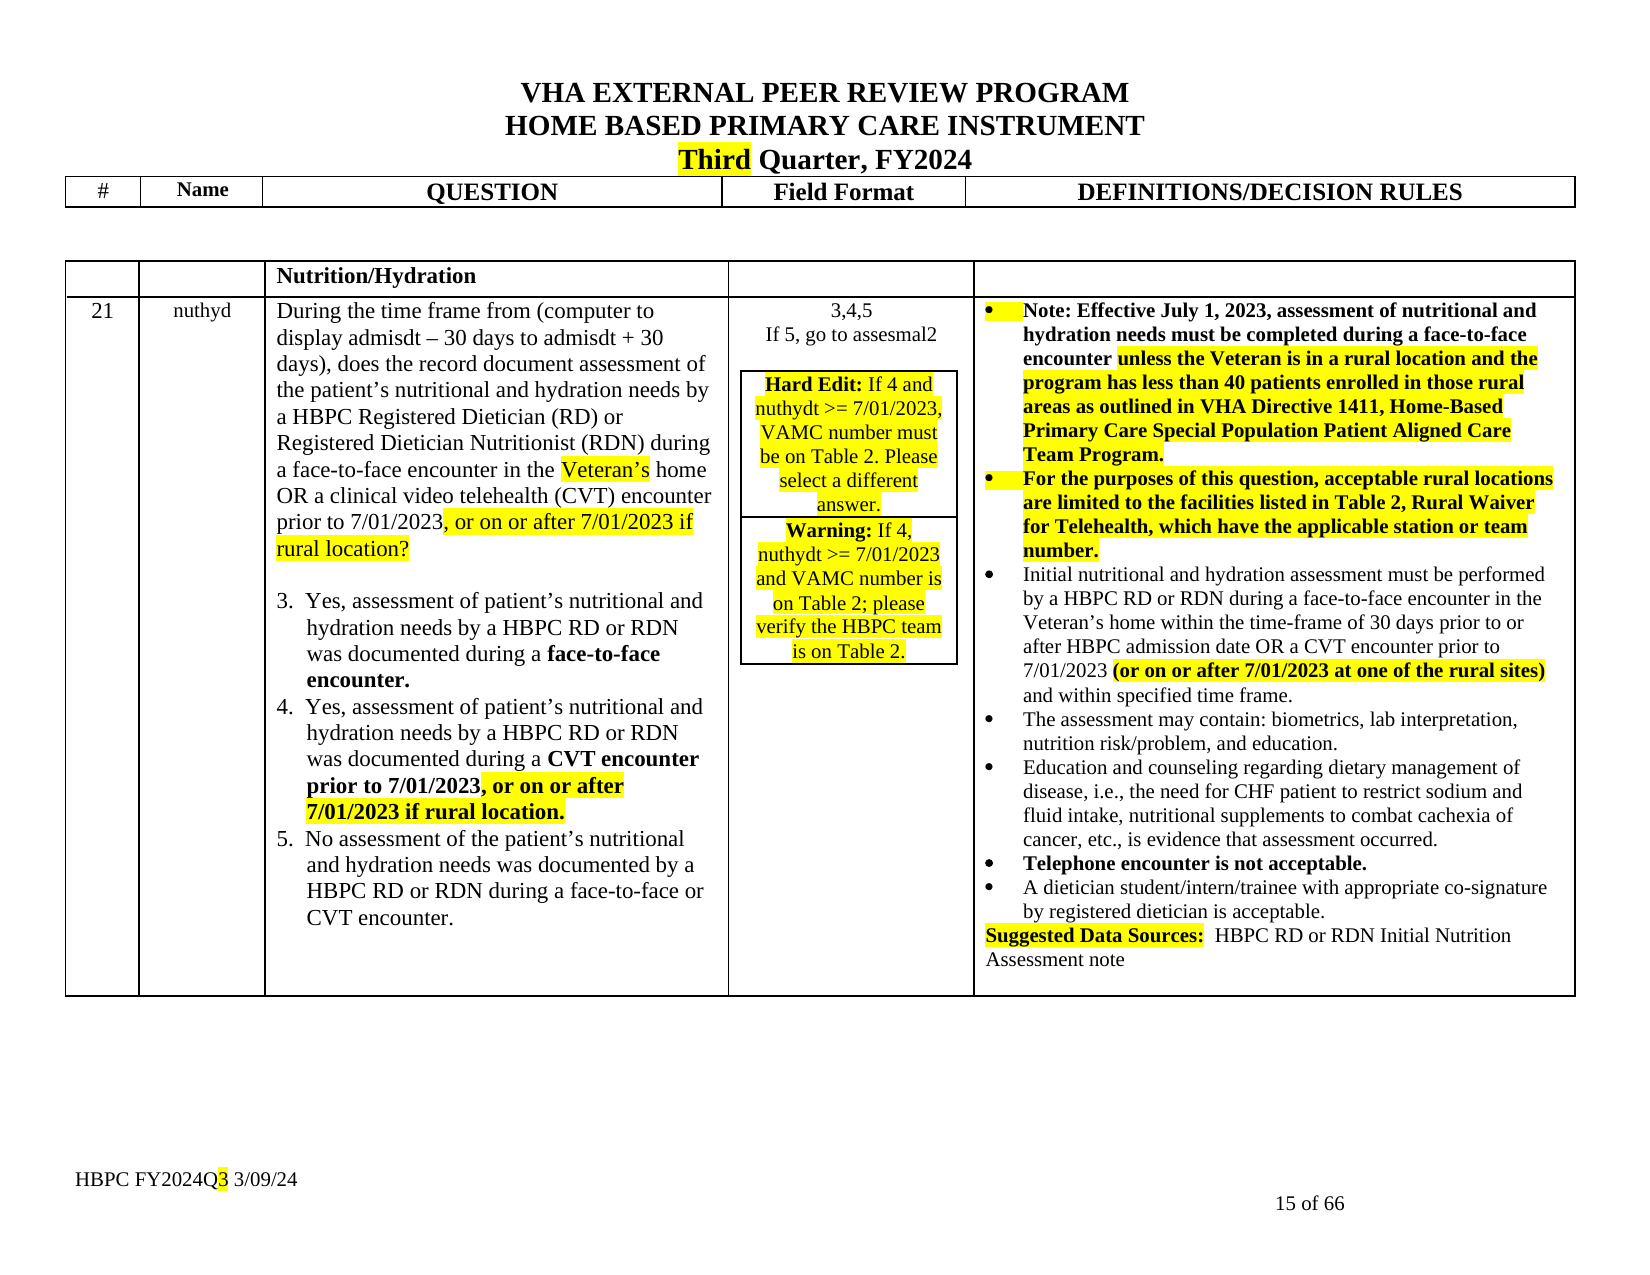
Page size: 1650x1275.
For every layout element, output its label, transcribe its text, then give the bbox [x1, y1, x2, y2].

table_header [975, 262, 1574, 296]
table_header [140, 262, 264, 296]
table_cell 3,4,5 If 5, go to assesmal2 [729, 298, 973, 995]
table_header Nutrition/Hydration [266, 262, 728, 296]
table_cell nuthyd [140, 298, 264, 995]
table_cell During the time frame from (computer to display admisdt – 30 days to admisdt + 30 days), does the record document assessment of the patient’s nutritional and hydration needs by a HBPC Registered Dietician (RD) or Registered Dietician Nutritionist (RDN) during a face-to-face encounter in the Veteran’s home OR a clinical video telehealth (CVT) encounter prior to 7/01/2023, or on or after 7/01/2023 if rural location? 3. Yes, assessment of patient’s nutritional and hydration needs by a HBPC RD or RDN was documented during a face-to-face encounter. 4. Yes, assessment of patient’s nutritional and hydration needs by a HBPC RD or RDN was documented during a CVT encounter prior to 7/01/2023, or on or after 7/01/2023 if rural location. 5. No assessment of the patient’s nutritional and hydration needs was documented by a HBPC RD or RDN during a face-to-face or CVT encounter. [266, 298, 728, 995]
table_header [729, 262, 973, 296]
table_cell 21 [66, 297, 138, 995]
table_header [66, 262, 138, 296]
table_cell Note: Effective July 1, 2023, assessment of nutritional and hydration needs must be completed during a face-to-face encounter unless the Veteran is in a rural location and the program has less than 40 patients enrolled in those rural areas as outlined in VHA Directive 1411, Home-Based Primary Care Special Population Patient Aligned Care Team Program. For the purposes of this question, acceptable rural locations are limited to the facilities listed in Table 2, Rural Waiver for Telehealth, which have the applicable station or team number. Initial nutritional and hydration assessment must be performed by a HBPC RD or RDN during a face-to-face encounter in the Veteran’s home within the time-frame of 30 days prior to or after HBPC admission date OR a CVT encounter prior to 7/01/2023 (or on or after 7/01/2023 at one of the rural sites) and within specified time frame. The assessment may contain: biometrics, lab interpretation, nutrition risk/problem, and education. Education and counseling regarding dietary management of disease, i.e., the need for CHF patient to restrict sodium and fluid intake, nutritional supplements to combat cachexia of cancer, etc., is evidence that assessment occurred. Telephone encounter is not acceptable. A dietician student/intern/trainee with appropriate co-signature by registered dietician is acceptable. Suggested Data Sources: HBPC RD or RDN Initial Nutrition Assessment note [975, 298, 1574, 995]
